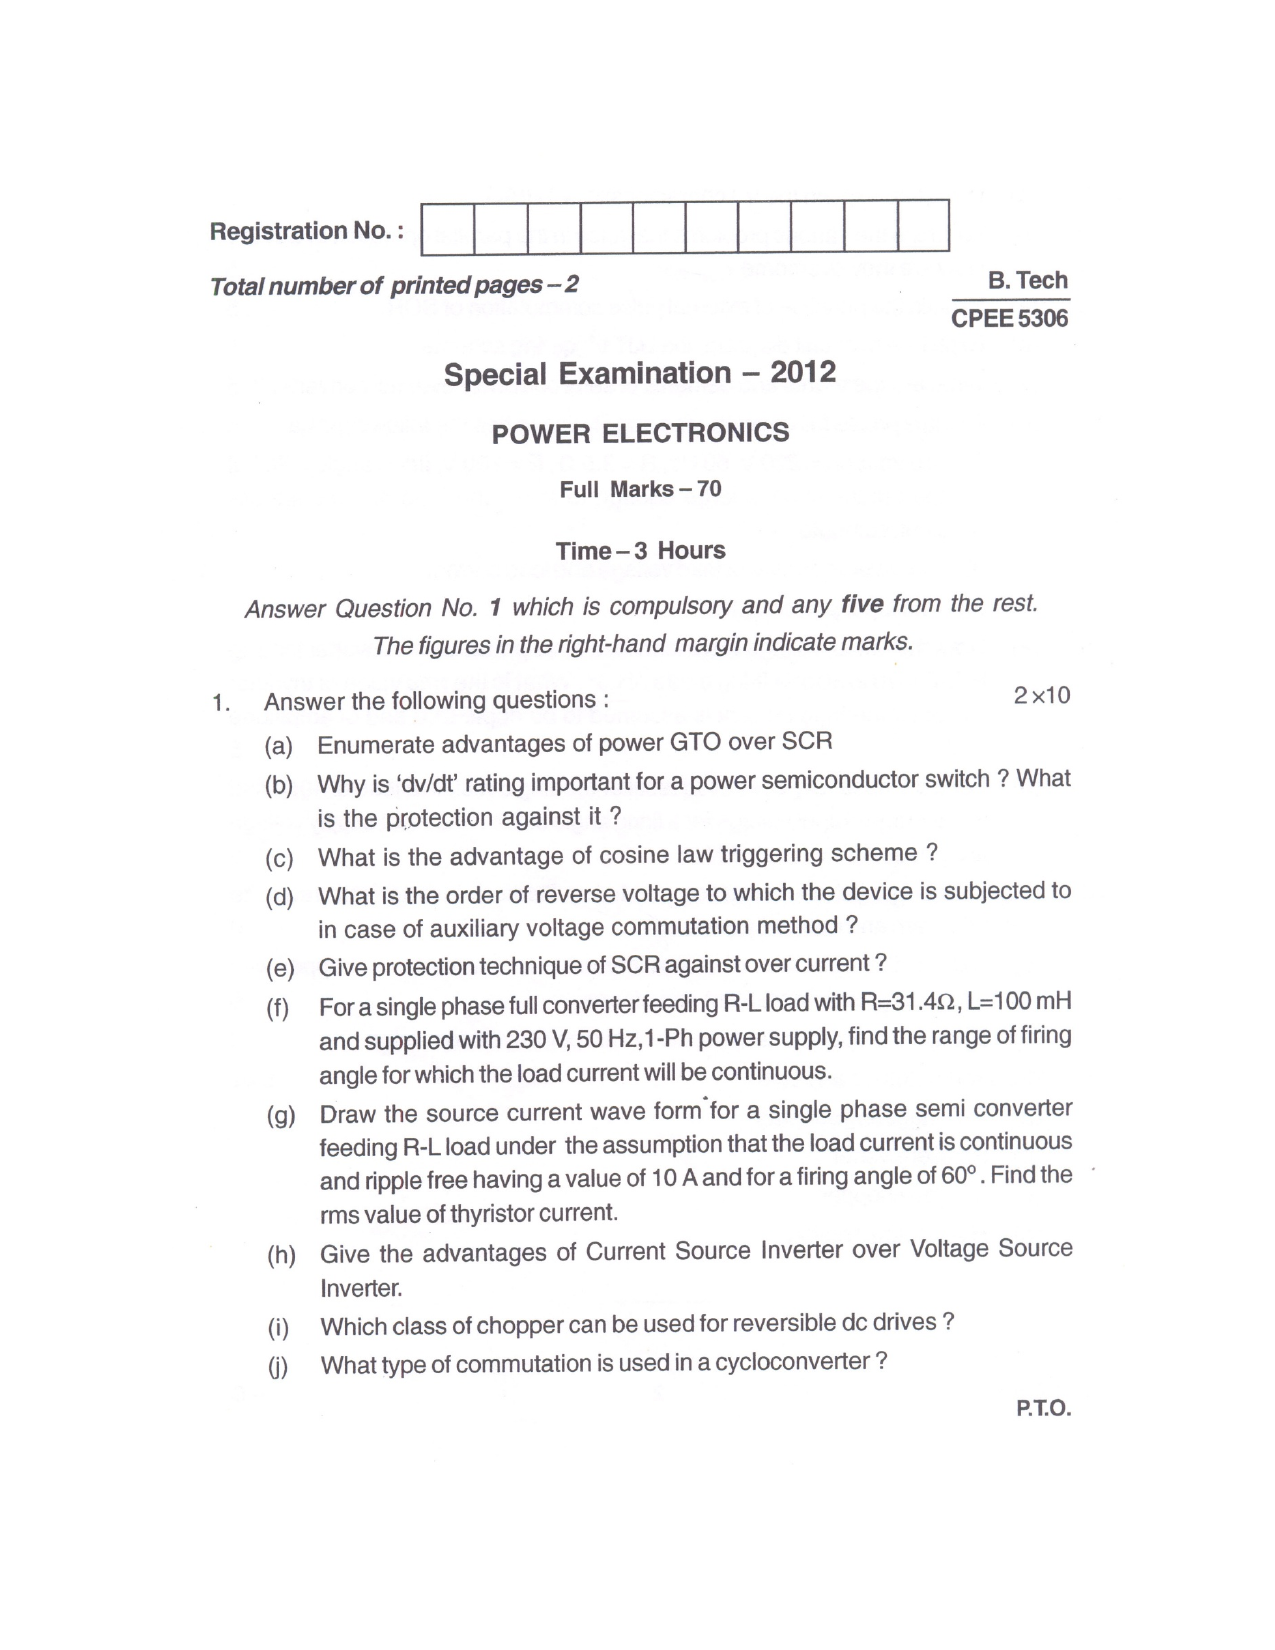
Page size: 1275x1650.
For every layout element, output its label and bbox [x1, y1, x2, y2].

picture [150, 150, 1125, 1465]
